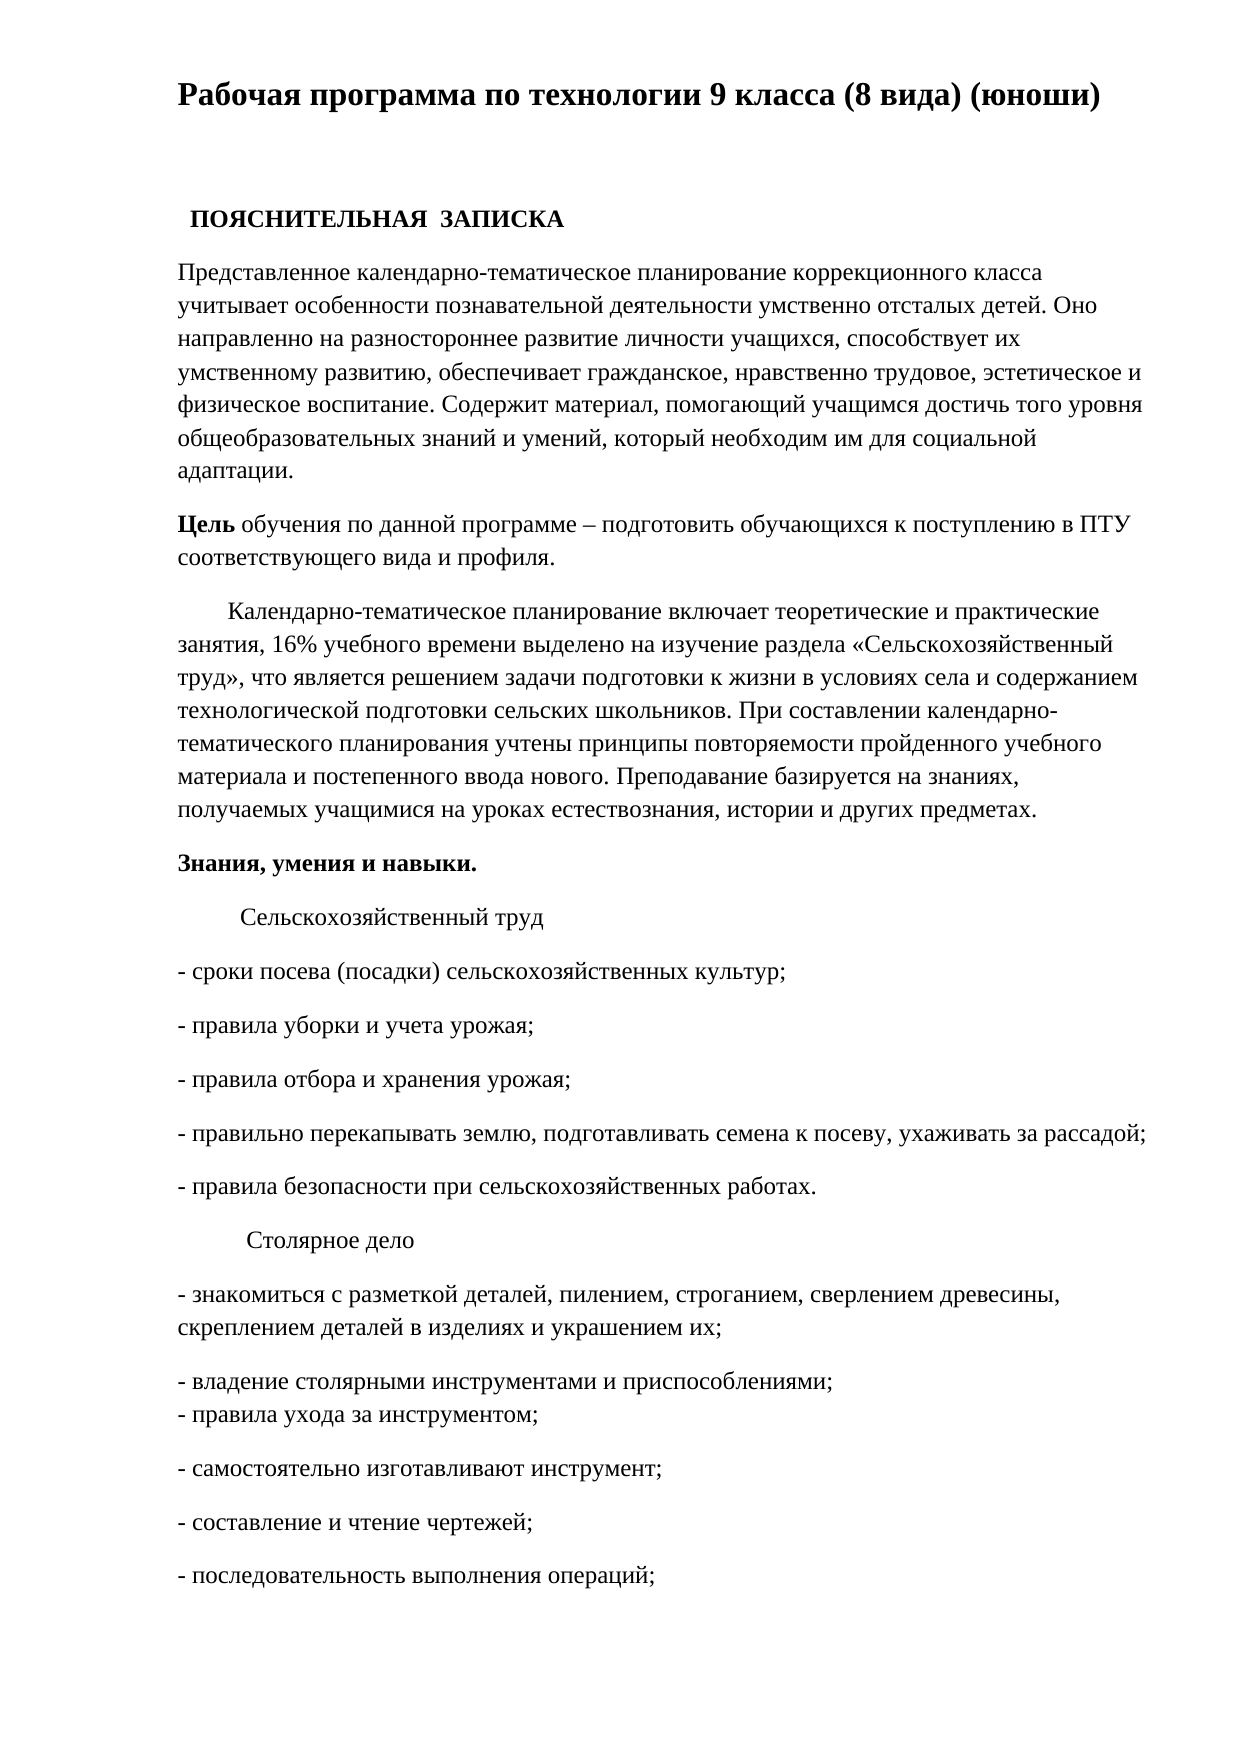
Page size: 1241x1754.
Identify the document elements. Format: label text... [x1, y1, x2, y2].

text - последовательность выполнения операций; [177, 1561, 1152, 1589]
text Знания, умения и навыки. [177, 848, 1152, 877]
text Цель обучения по данной программе – подготовить обучающихся к поступлению в ПТУ соответствующего вида и профиля. [177, 509, 1152, 571]
text ПОЯСНИТЕЛЬНАЯ ЗАПИСКА [177, 204, 1152, 232]
text Рабочая программа по технологии 9 класса (8 вида) (юноши) [177, 74, 1152, 112]
text Столярное дело [177, 1225, 1152, 1254]
text - правильно перекапывать землю, подготавливать семена к посеву, ухаживать за рассадой; [177, 1118, 1152, 1146]
text Представленное календарно-тематическое планирование коррекционного класса учитывает особенности познавательной деятельности умственно отсталых детей. Оно направленно на разностороннее развитие личности учащихся, способствует их умственному развитию, обеспечивает гражданское, нравственно трудовое, эстетическое и физическое воспитание. Содержит материал, помогающий учащимся достичь того уровня общеобразовательных знаний и умений, который необходим им для социальной адаптации. [177, 257, 1152, 484]
text - правила отбора и хранения урожая; [177, 1064, 1152, 1092]
text Сельскохозяйственный труд [177, 902, 1152, 931]
text Календарно-тематическое планирование включает теоретические и практические занятия, 16% учебного времени выделено на изучение раздела «Сельскохозяйственный труд», что является решением задачи подготовки к жизни в условиях села и содержанием технологической подготовки сельских школьников. При составлении календарно-тематического планирования учтены принципы повторяемости пройденного учебного материала и постепенного ввода нового. Преподавание базируется на знаниях, получаемых учащимися на уроках естествознания, истории и других предметах. [177, 596, 1152, 823]
text - сроки посева (посадки) сельскохозяйственных культур; [177, 956, 1152, 985]
text - правила безопасности при сельскохозяйственных работах. [177, 1171, 1152, 1200]
text - составление и чтение чертежей; [177, 1507, 1152, 1536]
text - правила уборки и учета урожая; [177, 1010, 1152, 1039]
text - самостоятельно изготавливают инструмент; [177, 1453, 1152, 1482]
text - знакомиться с разметкой деталей, пилением, строганием, сверлением древесины, скреплением деталей в изделиях и украшением их; [177, 1279, 1152, 1341]
text - владение столярными инструментами и приспособлениями; - правила ухода за инструментом; [177, 1366, 1152, 1428]
